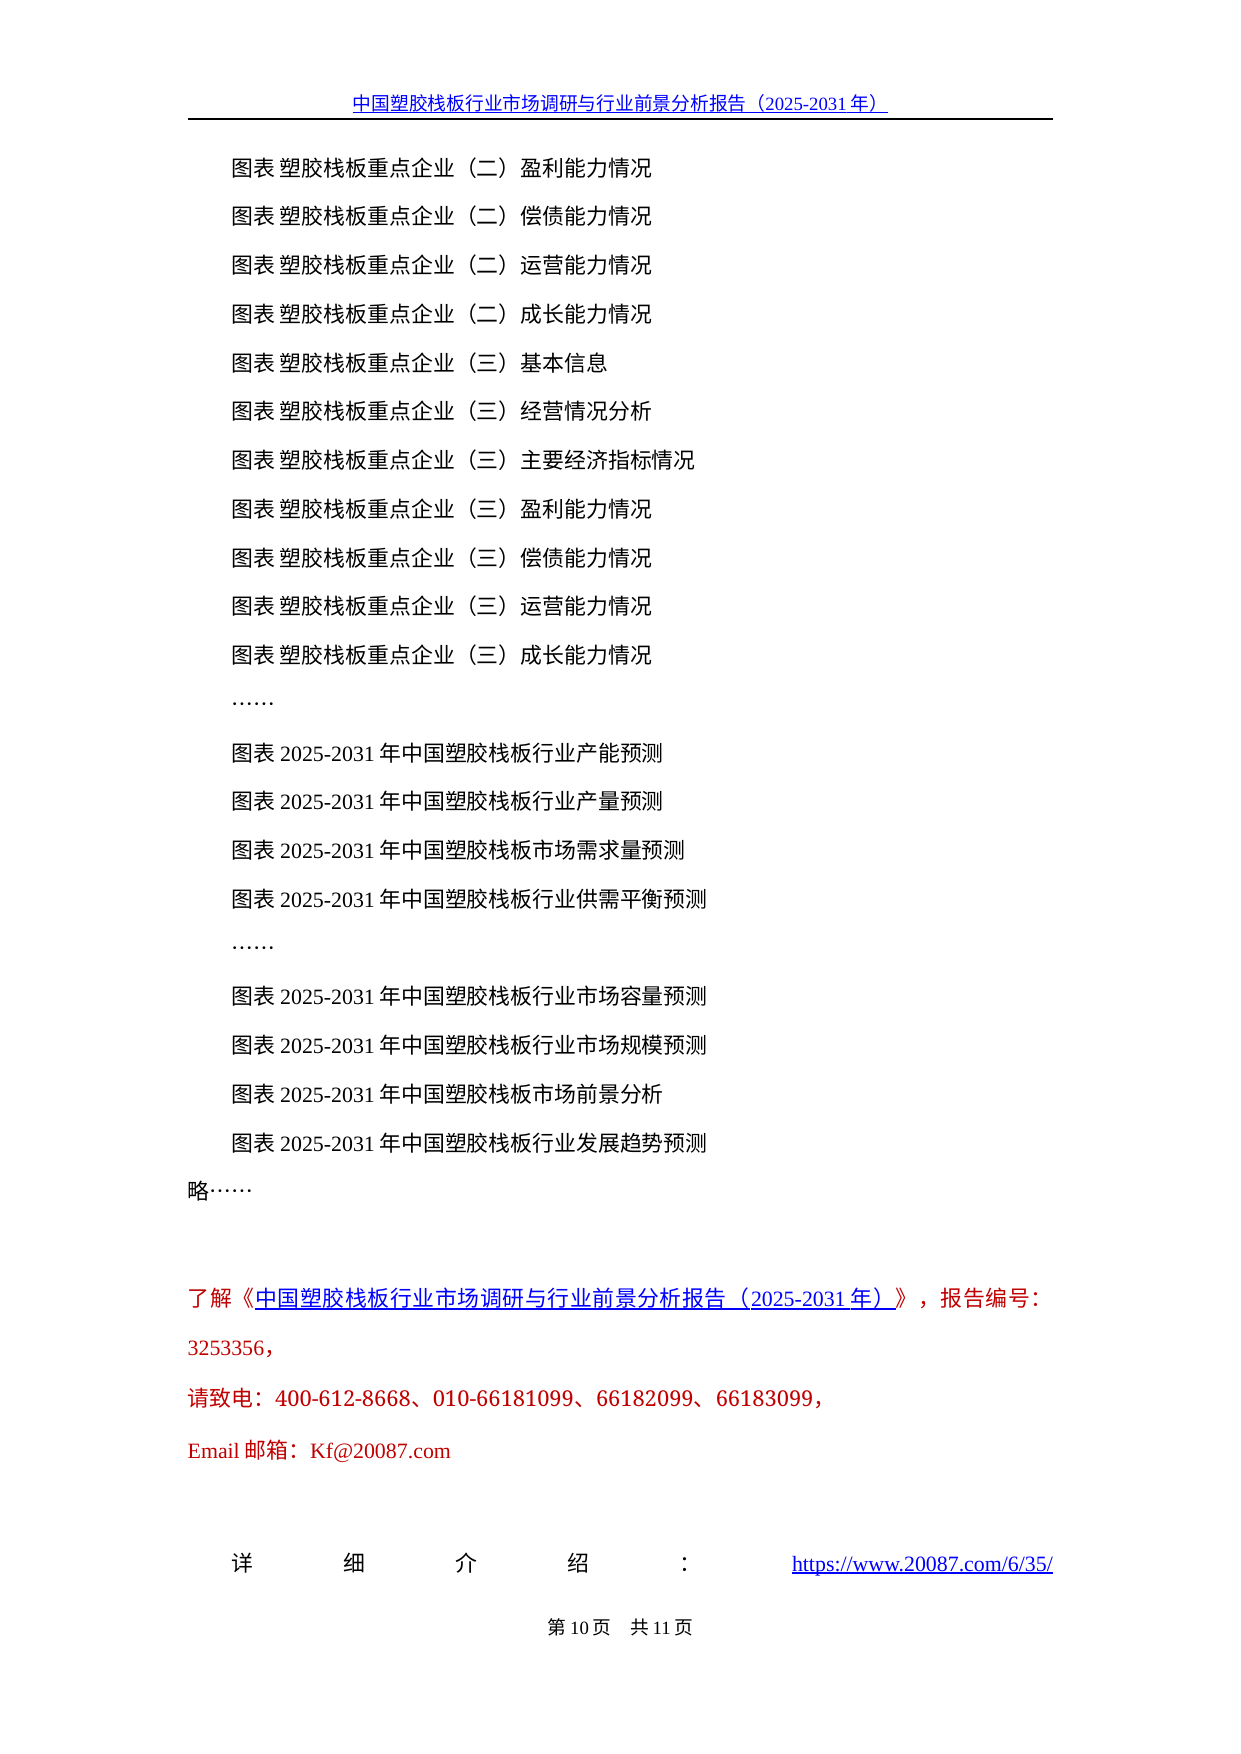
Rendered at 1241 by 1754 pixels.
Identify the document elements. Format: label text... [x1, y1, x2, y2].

text 请致电：400-612-8668、010-66181099、66182099、66183099， [187, 1381, 1053, 1413]
text Email邮箱：Kf@20087.com [187, 1432, 1053, 1465]
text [187, 150, 1053, 1206]
text 了解《中国塑胶栈板行业市场调研与行业前景分析报告（2025-2031年）》，报告编号：3253356， [187, 1280, 1053, 1362]
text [187, 1545, 1053, 1578]
